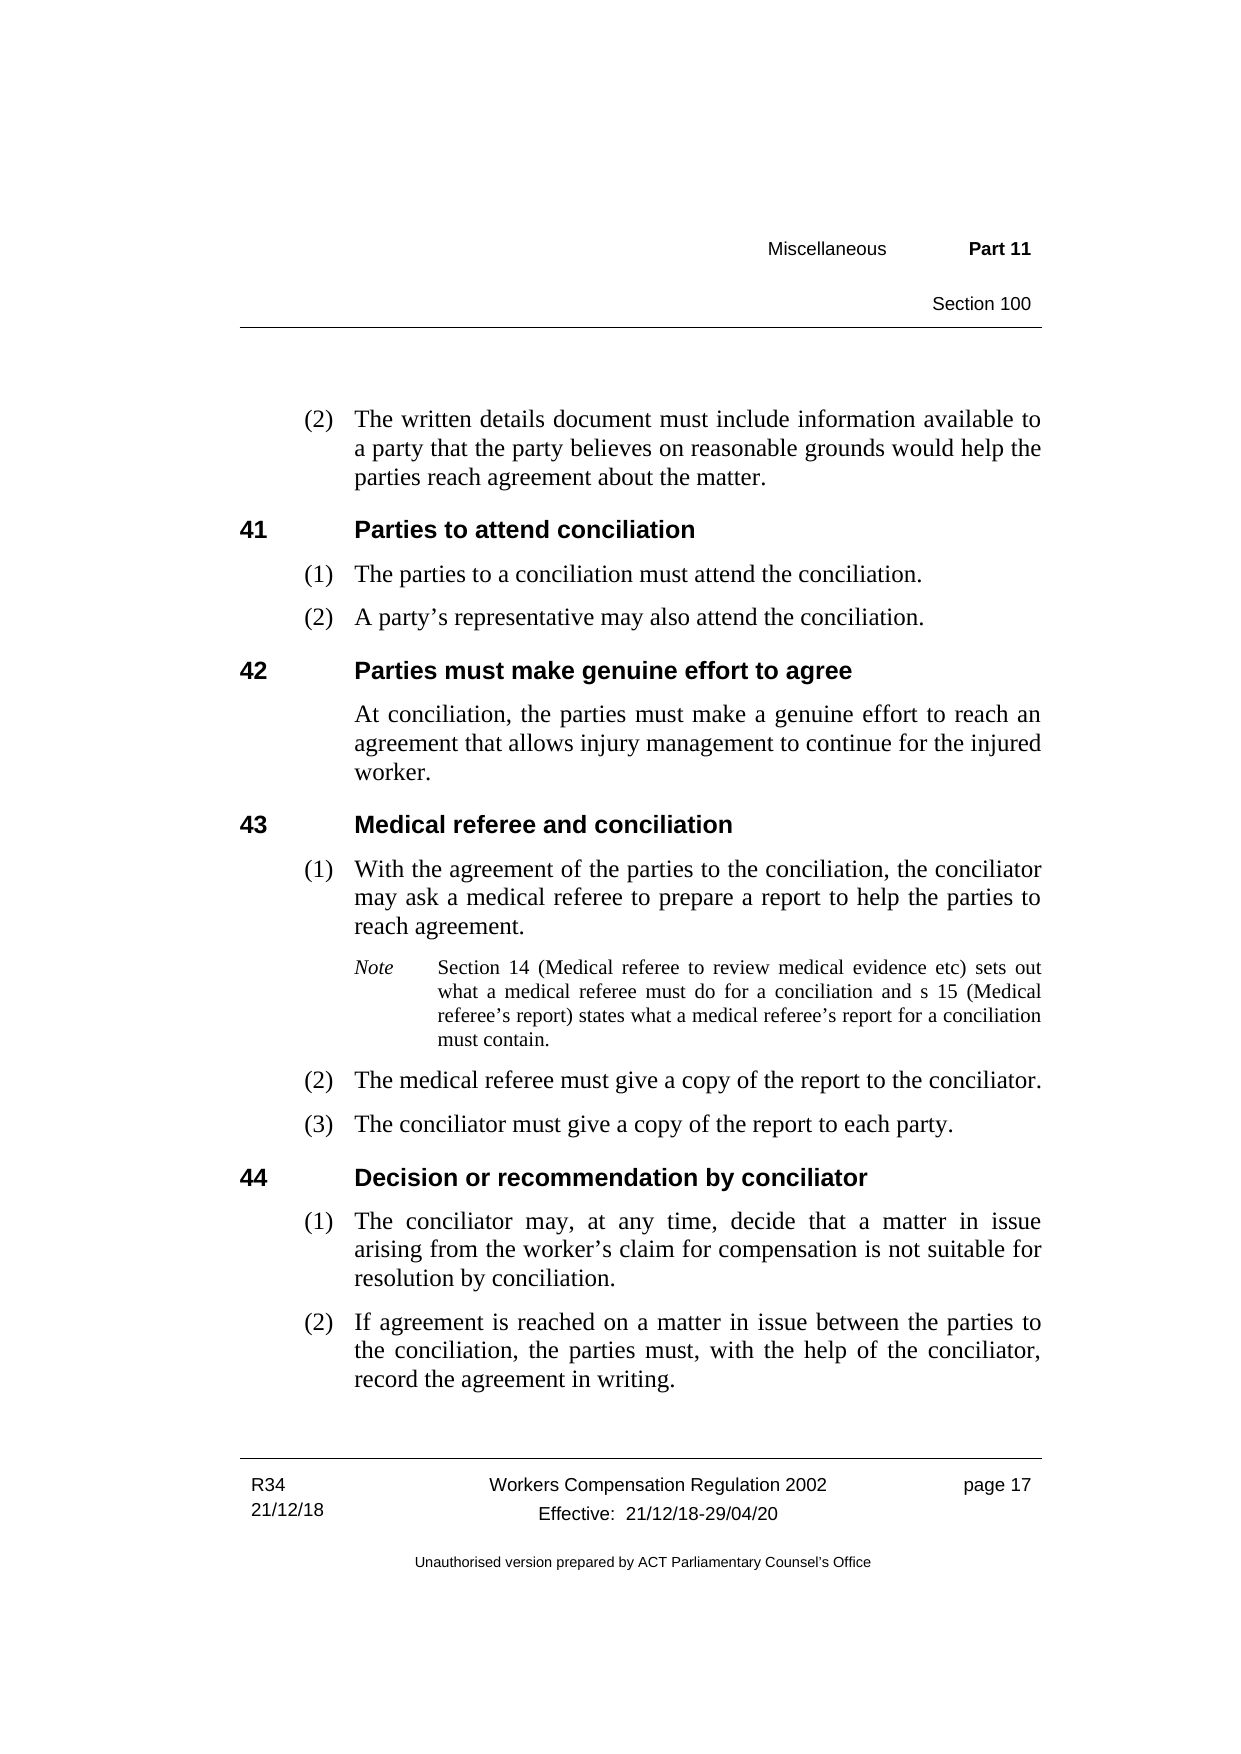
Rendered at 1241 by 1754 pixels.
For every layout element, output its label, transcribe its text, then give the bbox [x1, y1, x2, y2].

text (1) The conciliator may, at any time, decide that a matter in issue arising from the worker’s claim for compensation is not suitable for resolution by conciliation. [239, 1206, 1042, 1292]
text (3) The conciliator must give a copy of the report to each party. [239, 1109, 1042, 1137]
text 41 Parties to attend conciliation [239, 515, 1042, 544]
text At conciliation, the parties must make a genuine effort to reach an agreement that allows injury management to continue for the injured worker. [354, 699, 1042, 785]
text (2) A party’s representative may also attend the conciliation. [239, 602, 1042, 631]
text (1) With the agreement of the parties to the conciliation, the conciliator may ask a medical referee to prepare a report to help the parties to reach agreement. [239, 854, 1042, 940]
text (2) The medical referee must give a copy of the report to the conciliator. [239, 1065, 1042, 1094]
text 43 Medical referee and conciliation [239, 810, 1042, 839]
text 42 Parties must make genuine effort to agree [239, 656, 1042, 684]
text (2) The written details document must include information available to a party that the party believes on reasonable grounds would help the parties reach agreement about the matter. [239, 404, 1042, 490]
text 44 Decision or recommendation by conciliator [239, 1162, 1042, 1191]
text Note Section 14 (Medical referee to review medical evidence etc) sets out what a medical referee must do for a conciliation and s 15 (Medical referee’s report) states what a medical referee’s report for a conciliation must contain. [354, 954, 1042, 1051]
text (2) If agreement is reached on a matter in issue between the parties to the conciliation, the parties must, with the help of the conciliator, record the agreement in writing. [239, 1307, 1042, 1393]
text (1) The parties to a conciliation must attend the conciliation. [239, 559, 1042, 587]
